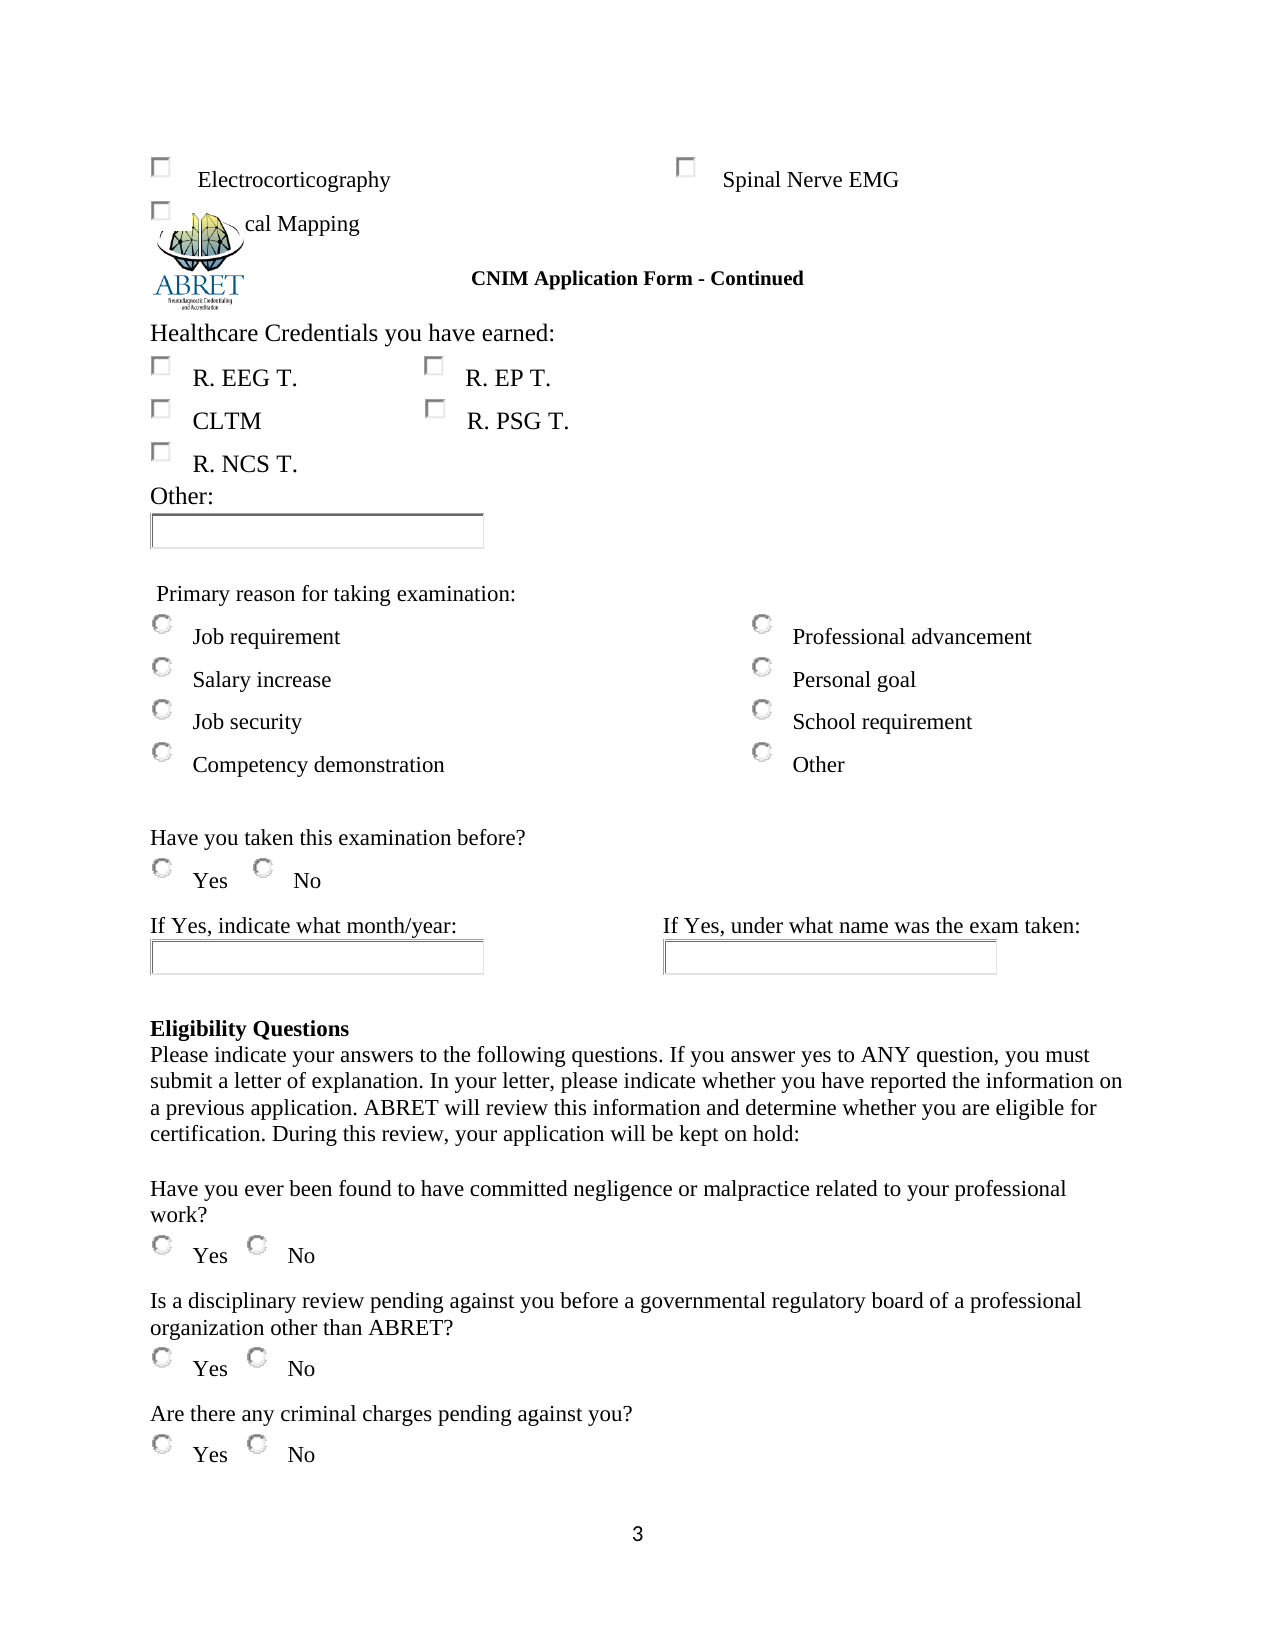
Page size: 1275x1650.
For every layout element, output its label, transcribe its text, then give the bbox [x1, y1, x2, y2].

text Have you ever been found to have committed negligence or malpractice related to your professional work? [150, 1175, 1125, 1227]
text Are there any criminal charges pending against you? [150, 1400, 1125, 1427]
text Eligibility Questions Please indicate your answers to the following questions. If you answer yes to ANY question, you must submit a letter of explanation. In your letter, please indicate whether you have reported the information on a previous application. ABRET will review this information and determine whether you are eligible for certification. During this review, your application will be kept on hold: [150, 1015, 1125, 1175]
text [150, 150, 1125, 237]
table_header R. EEG T. R. EP T. CLTM R. PSG T. R. NCS T. [149, 347, 678, 479]
text Healthcare Credentials you have earned: [150, 318, 1125, 347]
text Have you taken this examination before? [150, 824, 1125, 851]
table_cell [149, 511, 678, 552]
table_cell Other: [149, 479, 678, 511]
text Yes No [150, 851, 1125, 893]
text Job requirement Professional advancement Salary increase Personal goal Job security School requirement Competency demonstration Other [150, 607, 1125, 805]
picture [153, 213, 244, 311]
text Yes No [150, 1227, 1125, 1268]
text Yes No [150, 1340, 1125, 1381]
text Primary reason for taking examination: [150, 581, 1125, 607]
text CNIM Application Form - Continued [244, 265, 1125, 289]
text If Yes, indicate what month/year: If Yes, under what name was the exam taken: [150, 913, 1125, 939]
text Yes No [150, 1427, 1125, 1468]
text Is a disciplinary review pending against you before a governmental regulatory board of a professional organization other than ABRET? [150, 1287, 1125, 1340]
